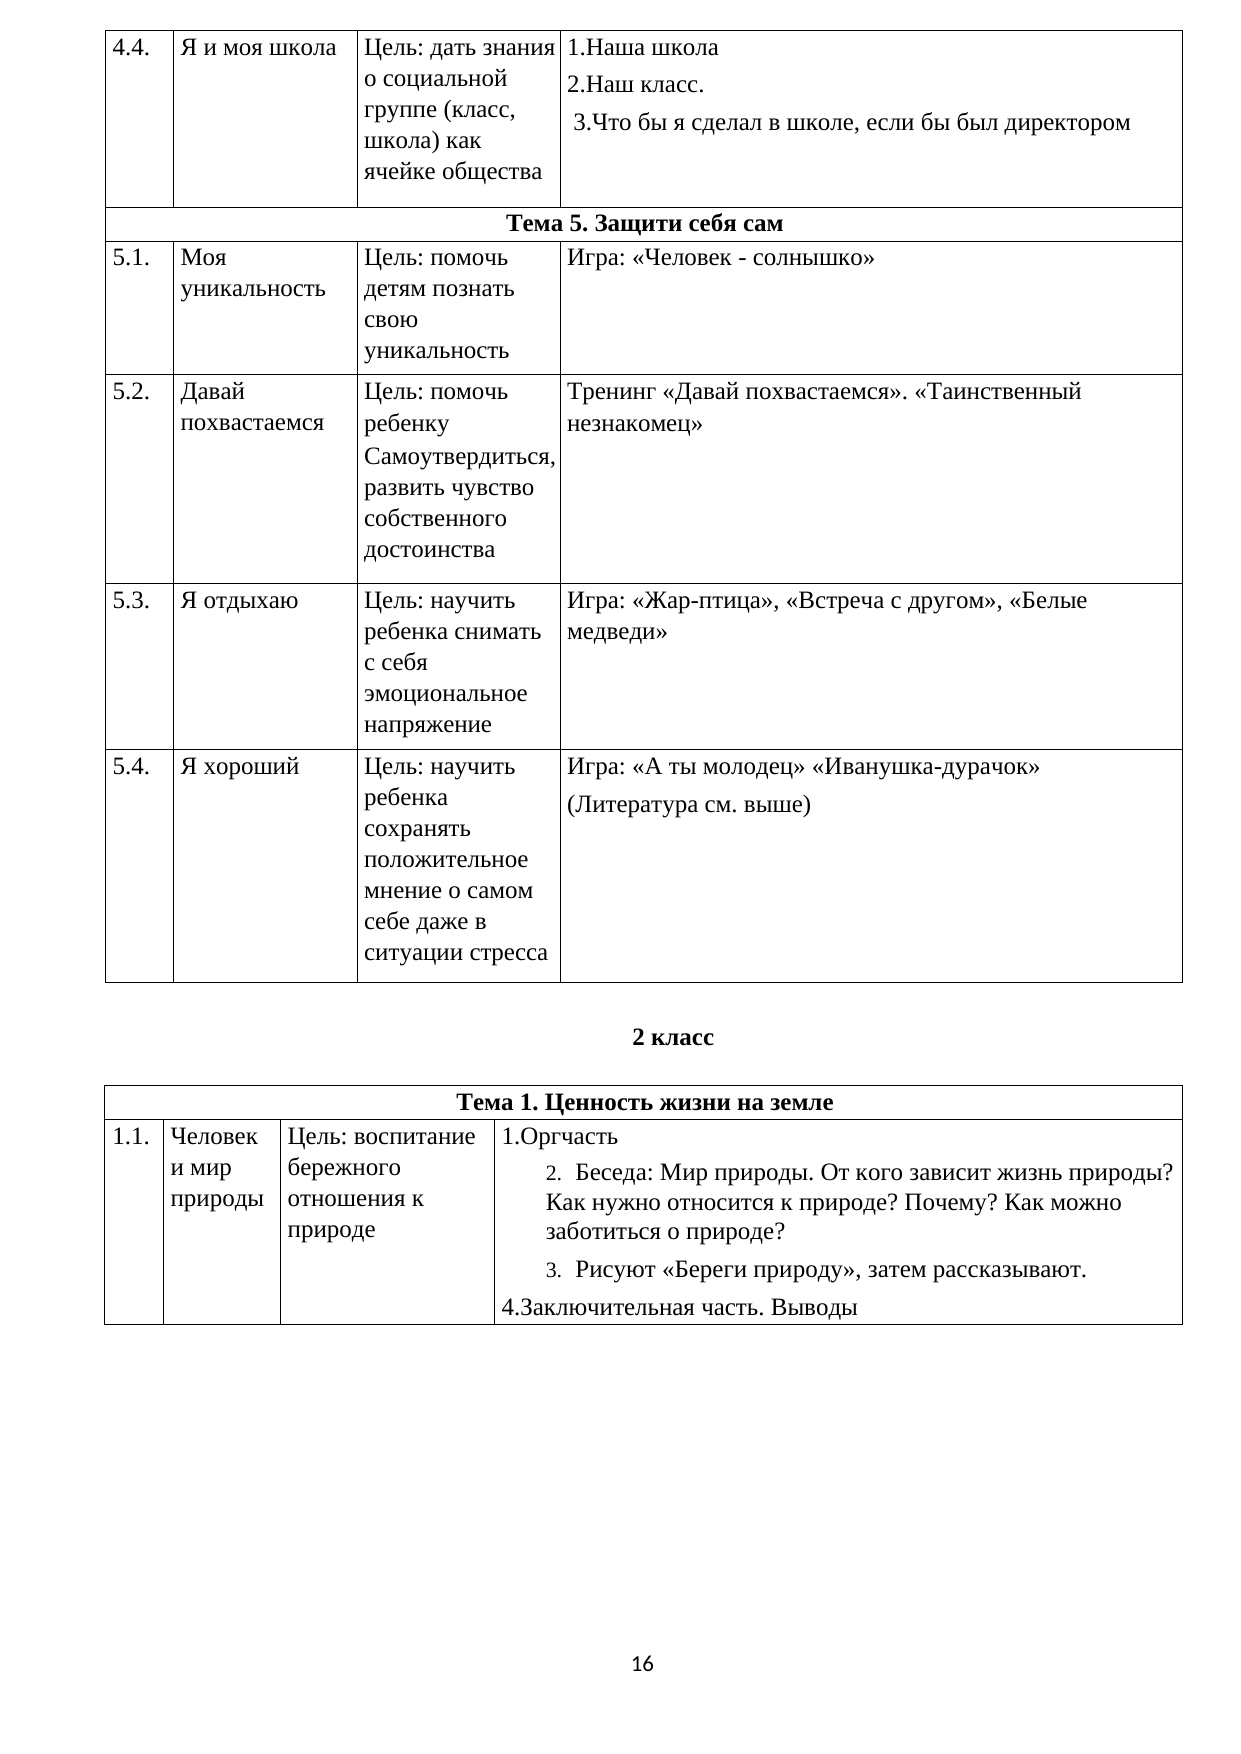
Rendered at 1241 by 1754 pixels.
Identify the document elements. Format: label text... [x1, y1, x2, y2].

table_cell Игра: «Жар-птица», «Встреча с другом», «Белые медведи» [561, 584, 1182, 749]
table_cell Я отдыхаю [174, 584, 357, 749]
table_cell Цель: научить ребенка снимать с себя эмоциональное напряжение [358, 584, 560, 749]
table_cell Игра: «Человек - солнышко» [561, 242, 1182, 374]
table_cell 5.4. [106, 750, 173, 982]
table_cell 1.Наша школа 2.Наш класс. 3.Что бы я сделал в школе, если бы был директором [561, 31, 1182, 207]
table_cell 5.3. [106, 584, 173, 749]
table_cell 5.2. [106, 375, 173, 583]
table_cell Тренинг «Давай похвастаемся». «Таинственный незнакомец» [561, 375, 1182, 583]
table_cell Тема 5. Защити себя сам [106, 208, 1182, 241]
table_header Тема 1. Ценность жизни на земле [105, 1086, 1182, 1119]
table_cell 1.1. [105, 1120, 163, 1323]
table_cell Человек и мир природы [164, 1120, 280, 1323]
table_cell Я хороший [174, 750, 357, 982]
table_cell Цель: дать знания о социальной группе (класс, школа) как ячейке общества [358, 31, 560, 207]
table_cell Цель: воспитание бережного отношения к природе [281, 1120, 494, 1323]
table_cell Цель: помочь детям познать свою уникальность [358, 242, 560, 374]
table_cell Моя уникальность [174, 242, 357, 374]
table_cell Цель: научить ребенка сохранять положительное мнение о самом себе даже в ситуации стресса [358, 750, 560, 982]
table_cell Игра: «А ты молодец» «Иванушка-дурачок» (Литература см. выше) [561, 750, 1182, 982]
table_cell 1.Оргчасть Беседа: Мир природы. От кого зависит жизнь природы? Как нужно относится к природе? Почему? Как можно заботиться о природе? Рисуют «Береги природу», затем рассказывают. 4.Заключительная часть. Выводы [495, 1120, 1182, 1323]
table_cell 5.1. [106, 242, 173, 374]
subtitle 2 класс [632, 1022, 1155, 1051]
table_cell 4.4. [106, 31, 173, 207]
table_cell Давай похвастаемся [174, 375, 357, 583]
table_cell Я и моя школа [174, 31, 357, 207]
table_cell Цель: помочь ребенку Самоутвердиться, развить чувство собственного достоинства [358, 375, 560, 583]
